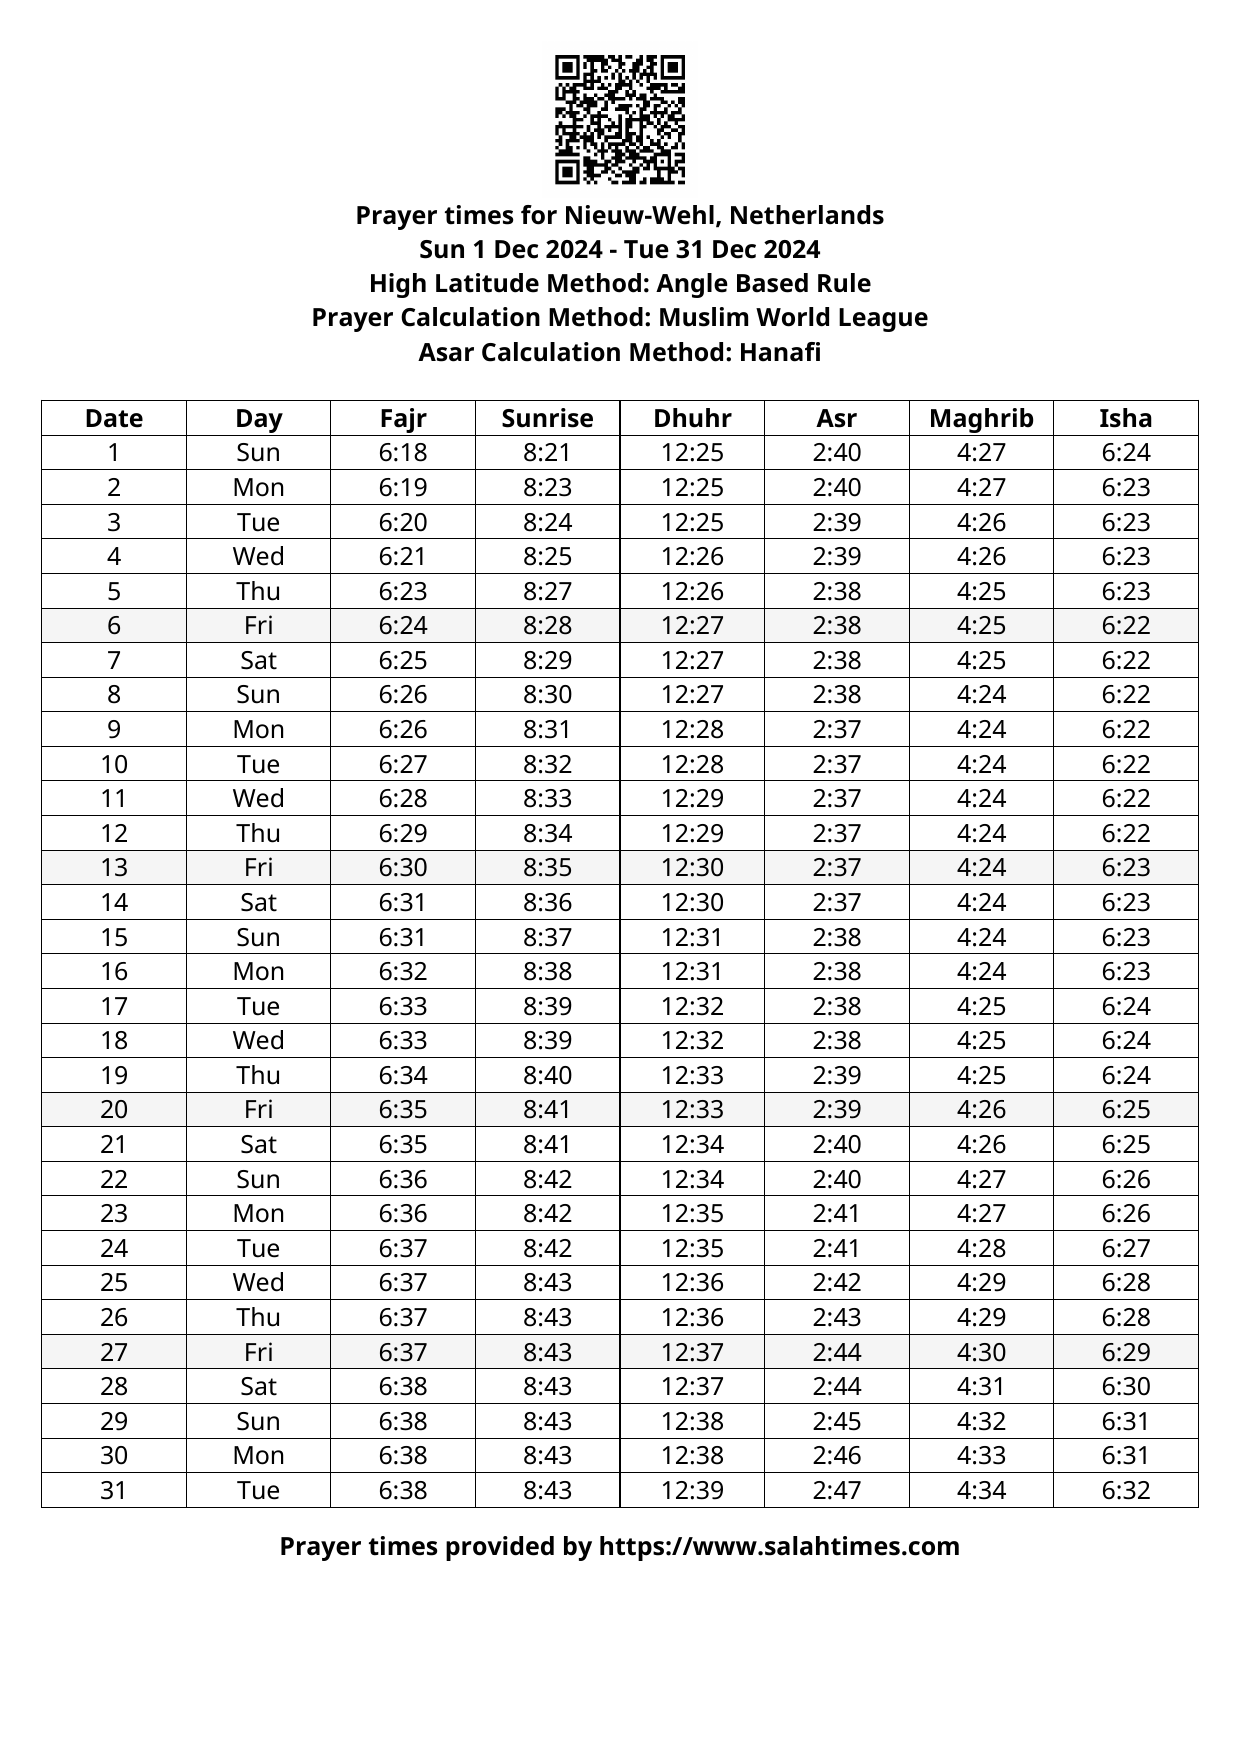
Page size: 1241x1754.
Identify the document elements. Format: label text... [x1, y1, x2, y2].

table_cell 6:25 [1054, 1127, 1198, 1161]
table_cell Mon [187, 954, 330, 988]
table_cell 4:24 [910, 816, 1053, 849]
table_cell 13 [42, 851, 186, 884]
table_cell 6:18 [331, 436, 475, 469]
table_cell 4:25 [910, 1024, 1053, 1057]
table_cell 6:28 [1054, 1300, 1198, 1334]
table_header Maghrib [910, 401, 1053, 434]
table_cell 6:31 [331, 885, 475, 919]
table_cell 6:28 [331, 781, 475, 815]
table_cell 12:33 [621, 1093, 764, 1126]
table_cell 6:33 [331, 989, 475, 1022]
table_cell 8:43 [476, 1369, 619, 1403]
table_cell 12:28 [621, 712, 764, 746]
table_cell 4:25 [910, 989, 1053, 1022]
table_cell 14 [42, 885, 186, 919]
table_cell 7 [42, 643, 186, 677]
table_cell 2:46 [765, 1439, 909, 1472]
table_cell 6:37 [331, 1231, 475, 1264]
table_cell 6:23 [1054, 574, 1198, 607]
table_cell 6:29 [331, 816, 475, 849]
table_cell 24 [42, 1231, 186, 1264]
table_cell 26 [42, 1300, 186, 1334]
table_cell 6:22 [1054, 781, 1198, 815]
table_cell Sun [187, 920, 330, 953]
table_cell 6:27 [331, 747, 475, 780]
table_cell 6:28 [1054, 1266, 1198, 1299]
table_cell Thu [187, 574, 330, 607]
table_cell 2:40 [765, 1127, 909, 1161]
table_cell 12:34 [621, 1127, 764, 1161]
table_cell 2:42 [765, 1266, 909, 1299]
table_cell 12:27 [621, 678, 764, 711]
table_cell 8:40 [476, 1058, 619, 1092]
table_cell 4:25 [910, 609, 1053, 642]
table_cell 6:23 [1054, 920, 1198, 953]
table_cell 4:26 [910, 505, 1053, 538]
table_cell 6:36 [331, 1196, 475, 1230]
table_cell 12:35 [621, 1196, 764, 1230]
table_cell 6:34 [331, 1058, 475, 1092]
table_cell 4:33 [910, 1439, 1053, 1472]
picture [542, 41, 699, 198]
table_cell 6:26 [331, 712, 475, 746]
table_cell Tue [187, 989, 330, 1022]
table_header Dhuhr [621, 401, 764, 434]
table_cell 2:38 [765, 574, 909, 607]
table_cell 12:25 [621, 470, 764, 504]
table_cell 8:30 [476, 678, 619, 711]
table_cell 2:37 [765, 851, 909, 884]
table_cell 12:32 [621, 1024, 764, 1057]
table_cell 2:44 [765, 1335, 909, 1368]
table_cell 2:40 [765, 436, 909, 469]
table_cell 12:26 [621, 539, 764, 573]
table_cell 12:26 [621, 574, 764, 607]
table_cell 12:27 [621, 609, 764, 642]
table_cell 31 [42, 1473, 186, 1507]
table_cell 4:26 [910, 1127, 1053, 1161]
table_cell 12:38 [621, 1404, 764, 1437]
table_cell 6:30 [1054, 1369, 1198, 1403]
table_cell 12:25 [621, 505, 764, 538]
table_cell 6:32 [331, 954, 475, 988]
table_cell 19 [42, 1058, 186, 1092]
table_cell 8:39 [476, 1024, 619, 1057]
table_cell 8:43 [476, 1335, 619, 1368]
table_cell 4:25 [910, 643, 1053, 677]
table_cell Sun [187, 436, 330, 469]
table_cell 6:20 [331, 505, 475, 538]
table_cell 2:45 [765, 1404, 909, 1437]
table_cell 12:30 [621, 885, 764, 919]
text High Latitude Method: Angle Based Rule [42, 266, 1198, 300]
table_cell 2:38 [765, 954, 909, 988]
table_cell Sat [187, 1369, 330, 1403]
table_cell 6:23 [1054, 954, 1198, 988]
table_cell Sat [187, 1127, 330, 1161]
table_cell 6:26 [1054, 1162, 1198, 1195]
table_cell 8:24 [476, 505, 619, 538]
table_cell 4:30 [910, 1335, 1053, 1368]
table_cell 8:43 [476, 1300, 619, 1334]
table_cell 8:38 [476, 954, 619, 988]
table_cell 12:25 [621, 436, 764, 469]
table_cell 12:31 [621, 920, 764, 953]
table_cell 6:24 [1054, 436, 1198, 469]
table_cell 2 [42, 470, 186, 504]
table_cell 21 [42, 1127, 186, 1161]
table_cell 8:21 [476, 436, 619, 469]
table_cell 12:27 [621, 643, 764, 677]
table_cell 8:39 [476, 989, 619, 1022]
table_cell 12:29 [621, 816, 764, 849]
table_header Fajr [331, 401, 475, 434]
table_cell 12:33 [621, 1058, 764, 1092]
table_cell 8:25 [476, 539, 619, 573]
table_cell 12:31 [621, 954, 764, 988]
table_cell 6:25 [1054, 1093, 1198, 1126]
table_cell Tue [187, 1473, 330, 1507]
table_cell Wed [187, 1024, 330, 1057]
table_cell 11 [42, 781, 186, 815]
table_cell 4:32 [910, 1404, 1053, 1437]
table_cell 4:34 [910, 1473, 1053, 1507]
table_cell Wed [187, 781, 330, 815]
table_cell 2:39 [765, 1058, 909, 1092]
table_cell Mon [187, 712, 330, 746]
table_cell Mon [187, 1196, 330, 1230]
table_cell 6:24 [1054, 1058, 1198, 1092]
table_cell Tue [187, 1231, 330, 1264]
table_cell 6:22 [1054, 609, 1198, 642]
table_cell 6:31 [331, 920, 475, 953]
table_cell 8:28 [476, 609, 619, 642]
table_cell 6:22 [1054, 678, 1198, 711]
table_cell 6:23 [331, 574, 475, 607]
table_cell 20 [42, 1093, 186, 1126]
table_cell 6:26 [1054, 1196, 1198, 1230]
table_cell 2:40 [765, 1162, 909, 1195]
table_cell 8:41 [476, 1093, 619, 1126]
table_cell 4:24 [910, 678, 1053, 711]
table_cell 8:42 [476, 1231, 619, 1264]
table_cell 6:24 [1054, 1024, 1198, 1057]
table_cell 2:37 [765, 885, 909, 919]
table_cell 8:34 [476, 816, 619, 849]
table_cell 4:26 [910, 539, 1053, 573]
table_cell 6:37 [331, 1300, 475, 1334]
table_cell 2:37 [765, 816, 909, 849]
table_cell 8:29 [476, 643, 619, 677]
table_cell Fri [187, 609, 330, 642]
table_cell Sun [187, 678, 330, 711]
table_cell Mon [187, 470, 330, 504]
table_cell Thu [187, 1300, 330, 1334]
table_cell 2:40 [765, 470, 909, 504]
table_cell 4 [42, 539, 186, 573]
table_cell 12:36 [621, 1266, 764, 1299]
text Prayer Calculation Method: Muslim World League [42, 300, 1198, 334]
table_cell 6:38 [331, 1439, 475, 1472]
table_cell 4:25 [910, 1058, 1053, 1092]
table_cell 6:25 [331, 643, 475, 677]
text Asar Calculation Method: Hanafi [42, 334, 1198, 368]
table_cell 6:21 [331, 539, 475, 573]
table_cell 5 [42, 574, 186, 607]
table_cell 30 [42, 1439, 186, 1472]
table_cell 6:27 [1054, 1231, 1198, 1264]
table_cell 4:29 [910, 1300, 1053, 1334]
table_cell 4:26 [910, 1093, 1053, 1126]
table_cell 12:36 [621, 1300, 764, 1334]
table_cell 6 [42, 609, 186, 642]
table_cell 2:39 [765, 539, 909, 573]
table_cell Thu [187, 1058, 330, 1092]
table_cell 2:39 [765, 1093, 909, 1126]
table_cell 27 [42, 1335, 186, 1368]
table_cell 6:38 [331, 1404, 475, 1437]
table_cell 12:32 [621, 989, 764, 1022]
table_cell 2:38 [765, 1024, 909, 1057]
table_cell 6:30 [331, 851, 475, 884]
table_cell 18 [42, 1024, 186, 1057]
table_cell 8:33 [476, 781, 619, 815]
table_cell Thu [187, 816, 330, 849]
table_cell 6:23 [1054, 539, 1198, 573]
table_cell Tue [187, 747, 330, 780]
table_cell 6:23 [1054, 885, 1198, 919]
table_cell 8:42 [476, 1162, 619, 1195]
table_cell 4:27 [910, 470, 1053, 504]
text Prayer times provided by https://www.salahtimes.com [42, 1528, 1198, 1563]
table_cell 2:38 [765, 678, 909, 711]
table_cell 8:36 [476, 885, 619, 919]
table_cell 29 [42, 1404, 186, 1437]
table_cell 2:38 [765, 643, 909, 677]
table_cell 6:36 [331, 1162, 475, 1195]
table_cell 3 [42, 505, 186, 538]
table_cell Mon [187, 1439, 330, 1472]
table_header Asr [765, 401, 909, 434]
table_cell 8:35 [476, 851, 619, 884]
table_cell 9 [42, 712, 186, 746]
table_cell 17 [42, 989, 186, 1022]
table_cell 8:23 [476, 470, 619, 504]
table_cell 6:23 [1054, 505, 1198, 538]
table_cell 10 [42, 747, 186, 780]
table_cell Sat [187, 885, 330, 919]
table_cell Tue [187, 505, 330, 538]
table_cell 6:37 [331, 1266, 475, 1299]
table_cell 6:33 [331, 1024, 475, 1057]
table_cell 6:26 [331, 678, 475, 711]
table_cell 6:37 [331, 1335, 475, 1368]
table_cell 12:37 [621, 1335, 764, 1368]
table_cell Sat [187, 643, 330, 677]
table_cell 2:47 [765, 1473, 909, 1507]
table_cell 8:37 [476, 920, 619, 953]
table_cell 6:38 [331, 1473, 475, 1507]
table_cell 15 [42, 920, 186, 953]
table_cell 4:24 [910, 747, 1053, 780]
table_cell 12:39 [621, 1473, 764, 1507]
table_cell 25 [42, 1266, 186, 1299]
table_cell 2:39 [765, 505, 909, 538]
text Sun 1 Dec 2024 - Tue 31 Dec 2024 [42, 232, 1198, 266]
table_cell Sun [187, 1404, 330, 1437]
table_cell 12:35 [621, 1231, 764, 1264]
table_cell Sun [187, 1162, 330, 1195]
table_cell 6:35 [331, 1093, 475, 1126]
table_cell 8:41 [476, 1127, 619, 1161]
table_cell 4:25 [910, 574, 1053, 607]
table_header Isha [1054, 401, 1198, 434]
table_cell 16 [42, 954, 186, 988]
table_cell 22 [42, 1162, 186, 1195]
table_cell 8:43 [476, 1473, 619, 1507]
text Prayer times for Nieuw-Wehl, Netherlands [42, 198, 1198, 232]
table_header Date [42, 401, 186, 434]
table_cell 6:31 [1054, 1404, 1198, 1437]
table_cell 2:37 [765, 747, 909, 780]
table_cell 8 [42, 678, 186, 711]
table_cell 2:37 [765, 781, 909, 815]
table_cell 4:29 [910, 1266, 1053, 1299]
table_cell 6:38 [331, 1369, 475, 1403]
table_cell 4:24 [910, 885, 1053, 919]
table_cell 8:31 [476, 712, 619, 746]
table_cell 8:32 [476, 747, 619, 780]
table_cell 4:31 [910, 1369, 1053, 1403]
table_cell 4:24 [910, 920, 1053, 953]
table_cell 4:28 [910, 1231, 1053, 1264]
table_cell 12:34 [621, 1162, 764, 1195]
table_cell 8:43 [476, 1404, 619, 1437]
table_cell 2:41 [765, 1196, 909, 1230]
table_header Sunrise [476, 401, 619, 434]
table_cell 8:43 [476, 1266, 619, 1299]
table_cell 8:27 [476, 574, 619, 607]
table_cell 6:32 [1054, 1473, 1198, 1507]
table_cell Fri [187, 1335, 330, 1368]
table_cell 12:38 [621, 1439, 764, 1472]
table_cell 6:23 [1054, 851, 1198, 884]
table_cell 12:29 [621, 781, 764, 815]
table_cell 6:35 [331, 1127, 475, 1161]
table_cell 2:43 [765, 1300, 909, 1334]
table_cell 12:37 [621, 1369, 764, 1403]
table_cell 2:38 [765, 920, 909, 953]
table_cell 4:24 [910, 954, 1053, 988]
table_cell 2:37 [765, 712, 909, 746]
table_cell 2:41 [765, 1231, 909, 1264]
table_cell 12:30 [621, 851, 764, 884]
table_cell 2:44 [765, 1369, 909, 1403]
table_cell 6:19 [331, 470, 475, 504]
table_cell 8:42 [476, 1196, 619, 1230]
table_cell 12 [42, 816, 186, 849]
table_cell Fri [187, 1093, 330, 1126]
table_cell 4:24 [910, 712, 1053, 746]
table_cell 6:22 [1054, 643, 1198, 677]
table_cell 12:28 [621, 747, 764, 780]
table_cell 2:38 [765, 609, 909, 642]
table_cell 1 [42, 436, 186, 469]
table_cell 2:38 [765, 989, 909, 1022]
table_cell 6:22 [1054, 816, 1198, 849]
table_cell 4:27 [910, 1196, 1053, 1230]
table_cell 4:24 [910, 851, 1053, 884]
table_header Day [187, 401, 330, 434]
table_cell Wed [187, 1266, 330, 1299]
table_cell 6:29 [1054, 1335, 1198, 1368]
table_cell 4:24 [910, 781, 1053, 815]
table_cell Fri [187, 851, 330, 884]
table_cell 6:23 [1054, 470, 1198, 504]
table_cell 4:27 [910, 1162, 1053, 1195]
table_cell 28 [42, 1369, 186, 1403]
table_cell 6:22 [1054, 747, 1198, 780]
table_cell 6:24 [1054, 989, 1198, 1022]
table_cell 6:31 [1054, 1439, 1198, 1472]
table_cell 4:27 [910, 436, 1053, 469]
table_cell Wed [187, 539, 330, 573]
table_cell 23 [42, 1196, 186, 1230]
table_cell 6:24 [331, 609, 475, 642]
table_cell 6:22 [1054, 712, 1198, 746]
table_cell 8:43 [476, 1439, 619, 1472]
